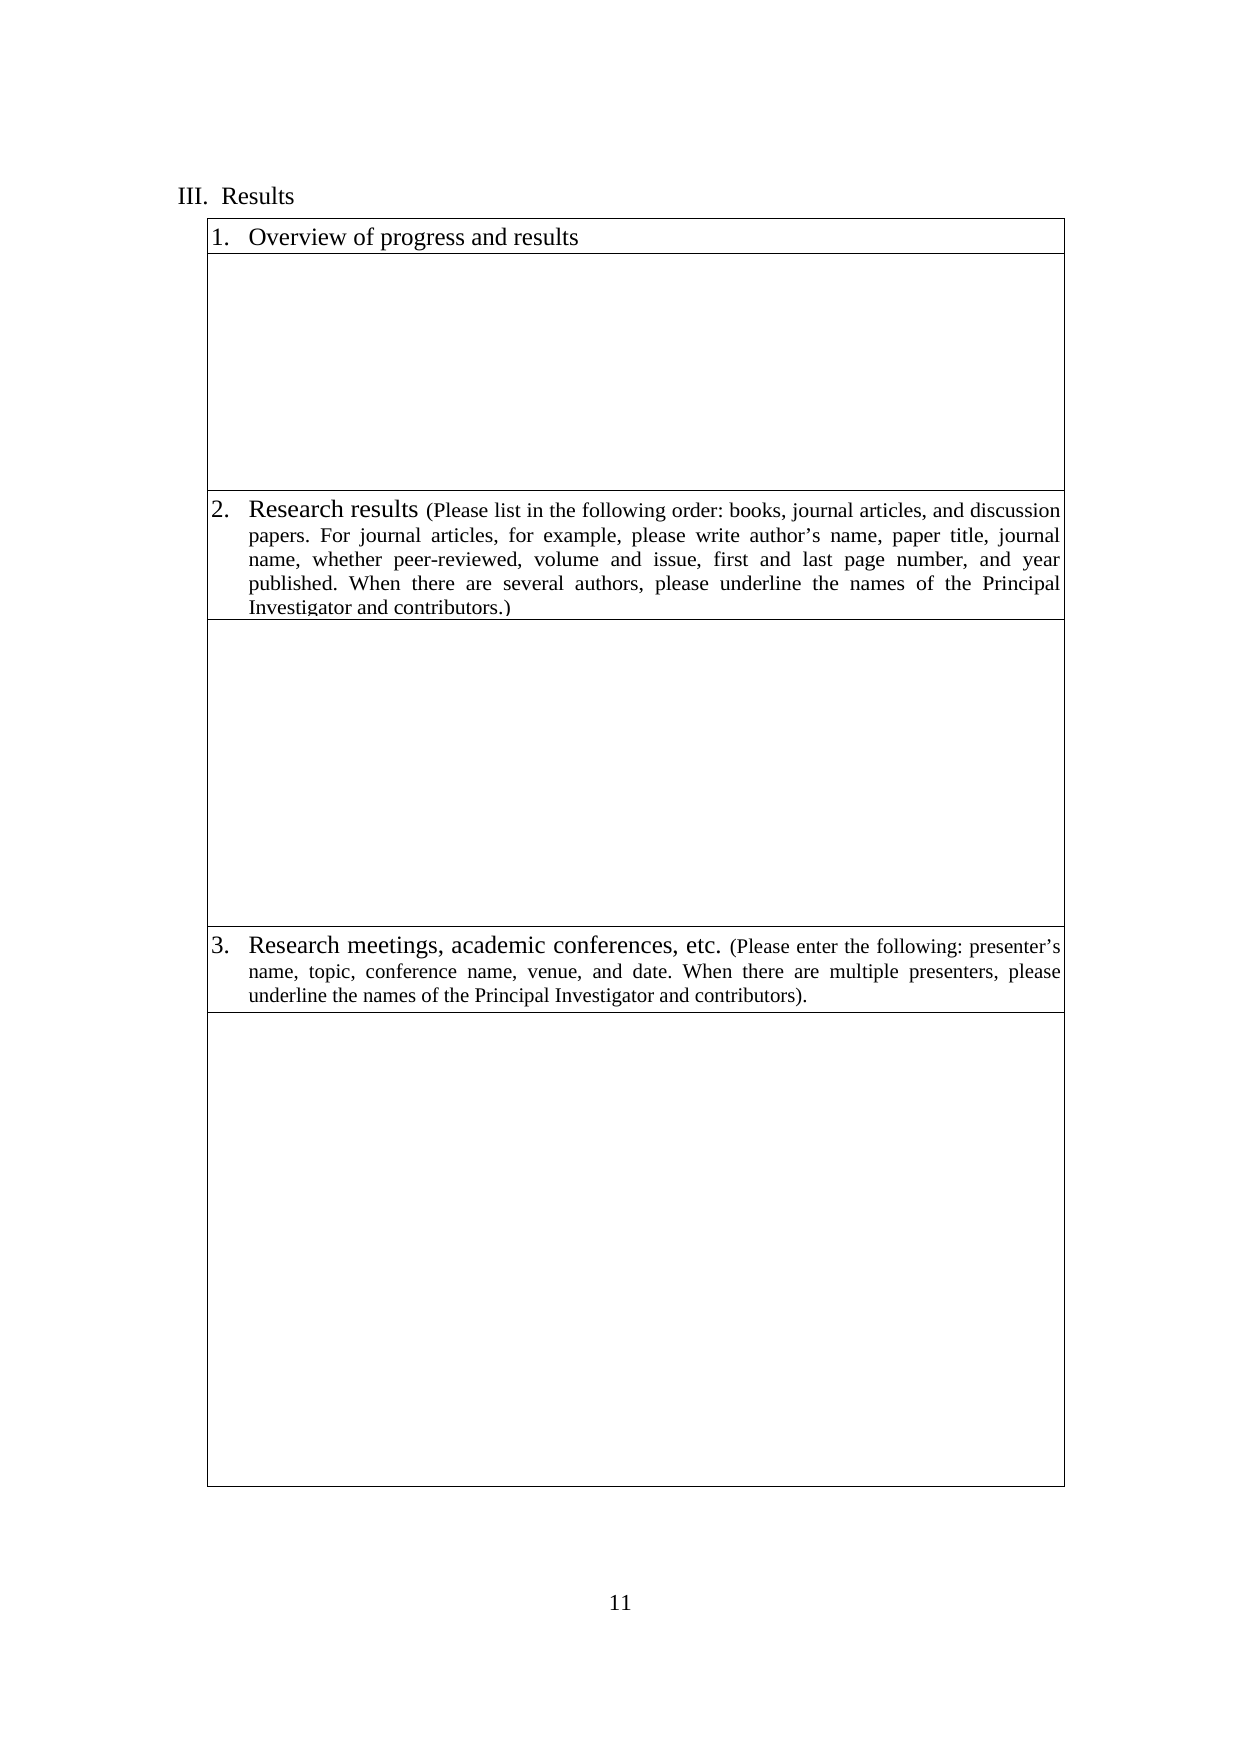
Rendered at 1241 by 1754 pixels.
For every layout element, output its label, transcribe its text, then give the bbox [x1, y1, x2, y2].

list Results [177, 181, 1063, 209]
table_cell Research meetings, academic conferences, etc. (Please enter the following: presenter’s name, topic, conference name, venue, and date. When there are multiple presenters, please underline the names of the Principal Investigator and contributors). [208, 927, 1064, 1012]
table_cell [208, 1013, 1064, 1486]
table_cell [208, 620, 1064, 926]
table_header Overview of progress and results [208, 219, 1064, 253]
table_cell [208, 254, 1064, 490]
table_cell Research results (Please list in the following order: books, journal articles, and discussion papers. For journal articles, for example, please write author’s name, paper title, journal name, whether peer-reviewed, volume and issue, first and last page number, and year published. When there are several authors, please underline the names of the Principal Investigator and contributors.) [208, 491, 1064, 619]
